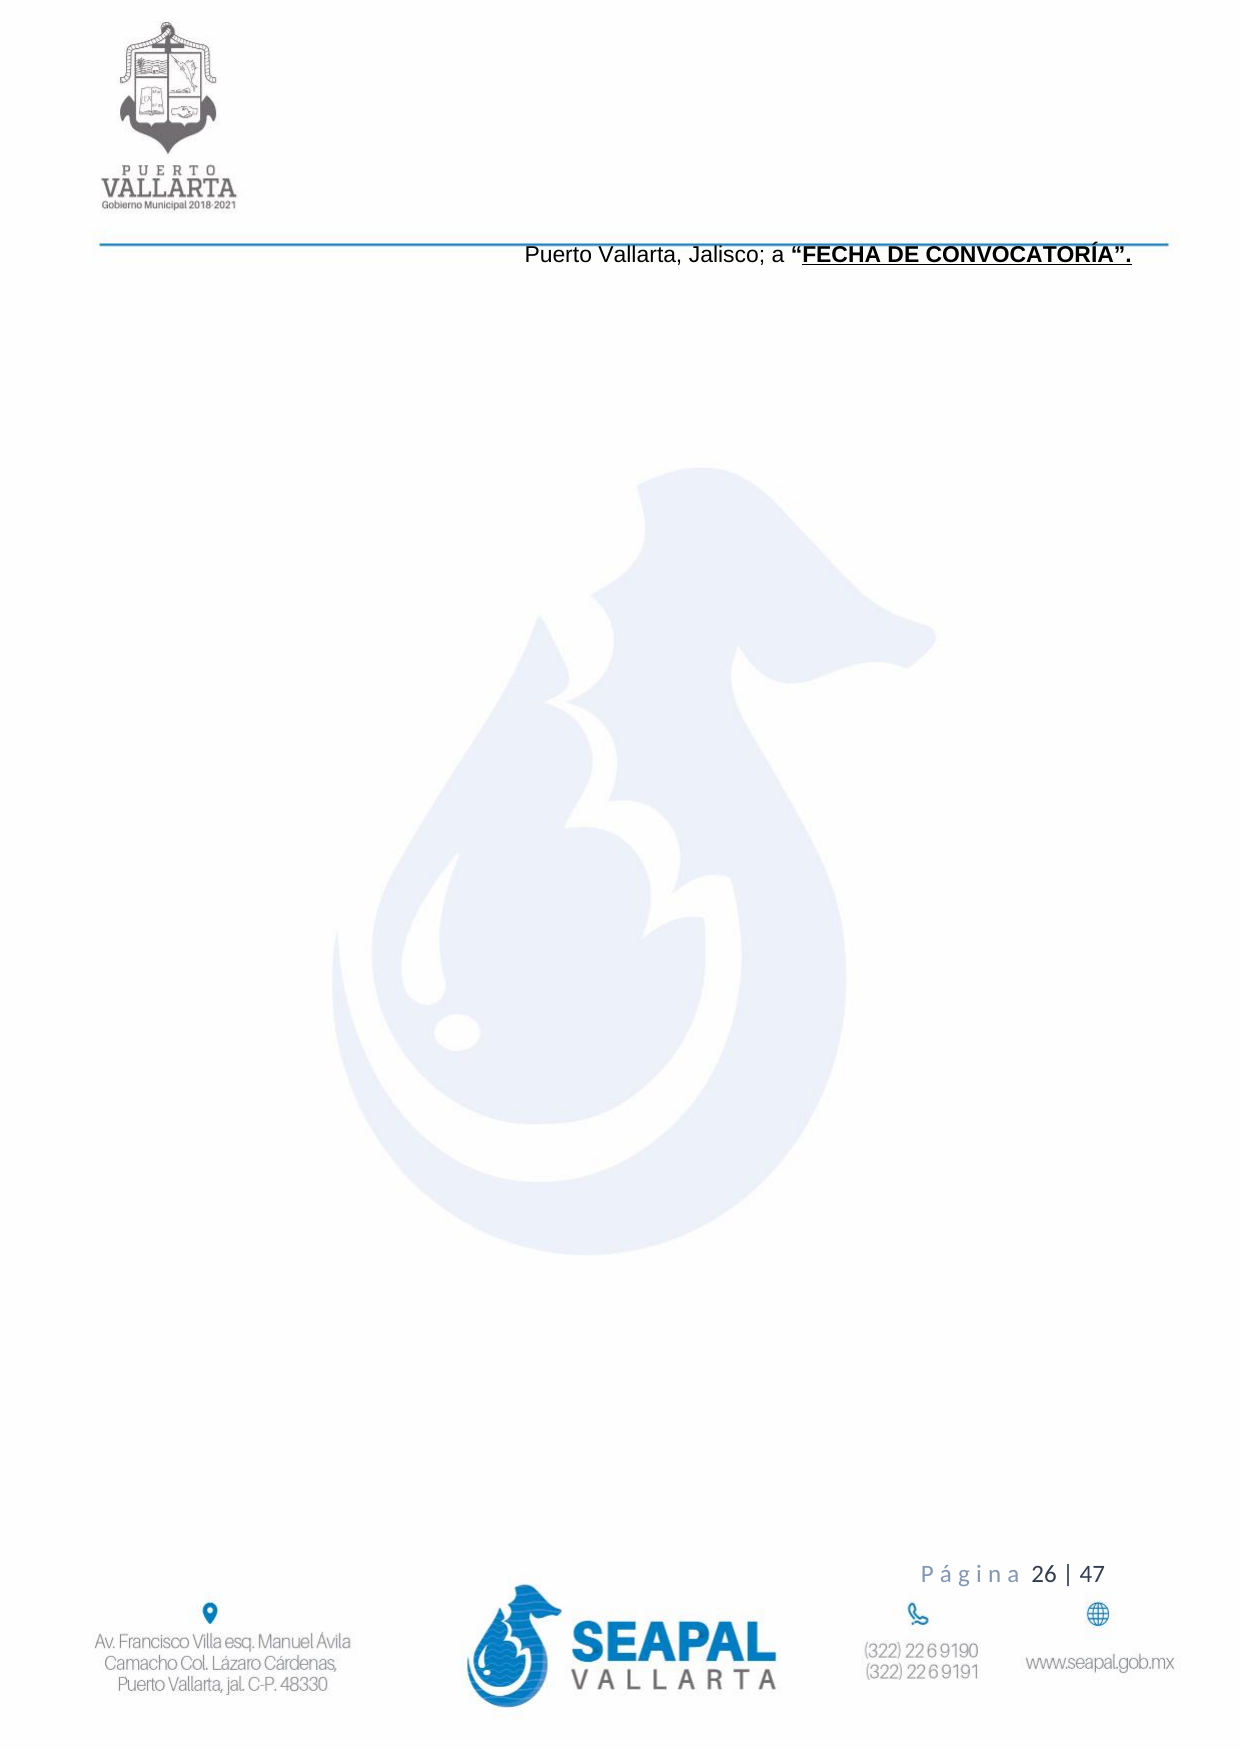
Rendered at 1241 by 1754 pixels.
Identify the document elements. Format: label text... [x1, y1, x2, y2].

text Puerto Vallarta, Jalisco; a “FECHA DE CONVOCATORÍA”. [103, 241, 1132, 268]
picture [0, 0, 1241, 1750]
